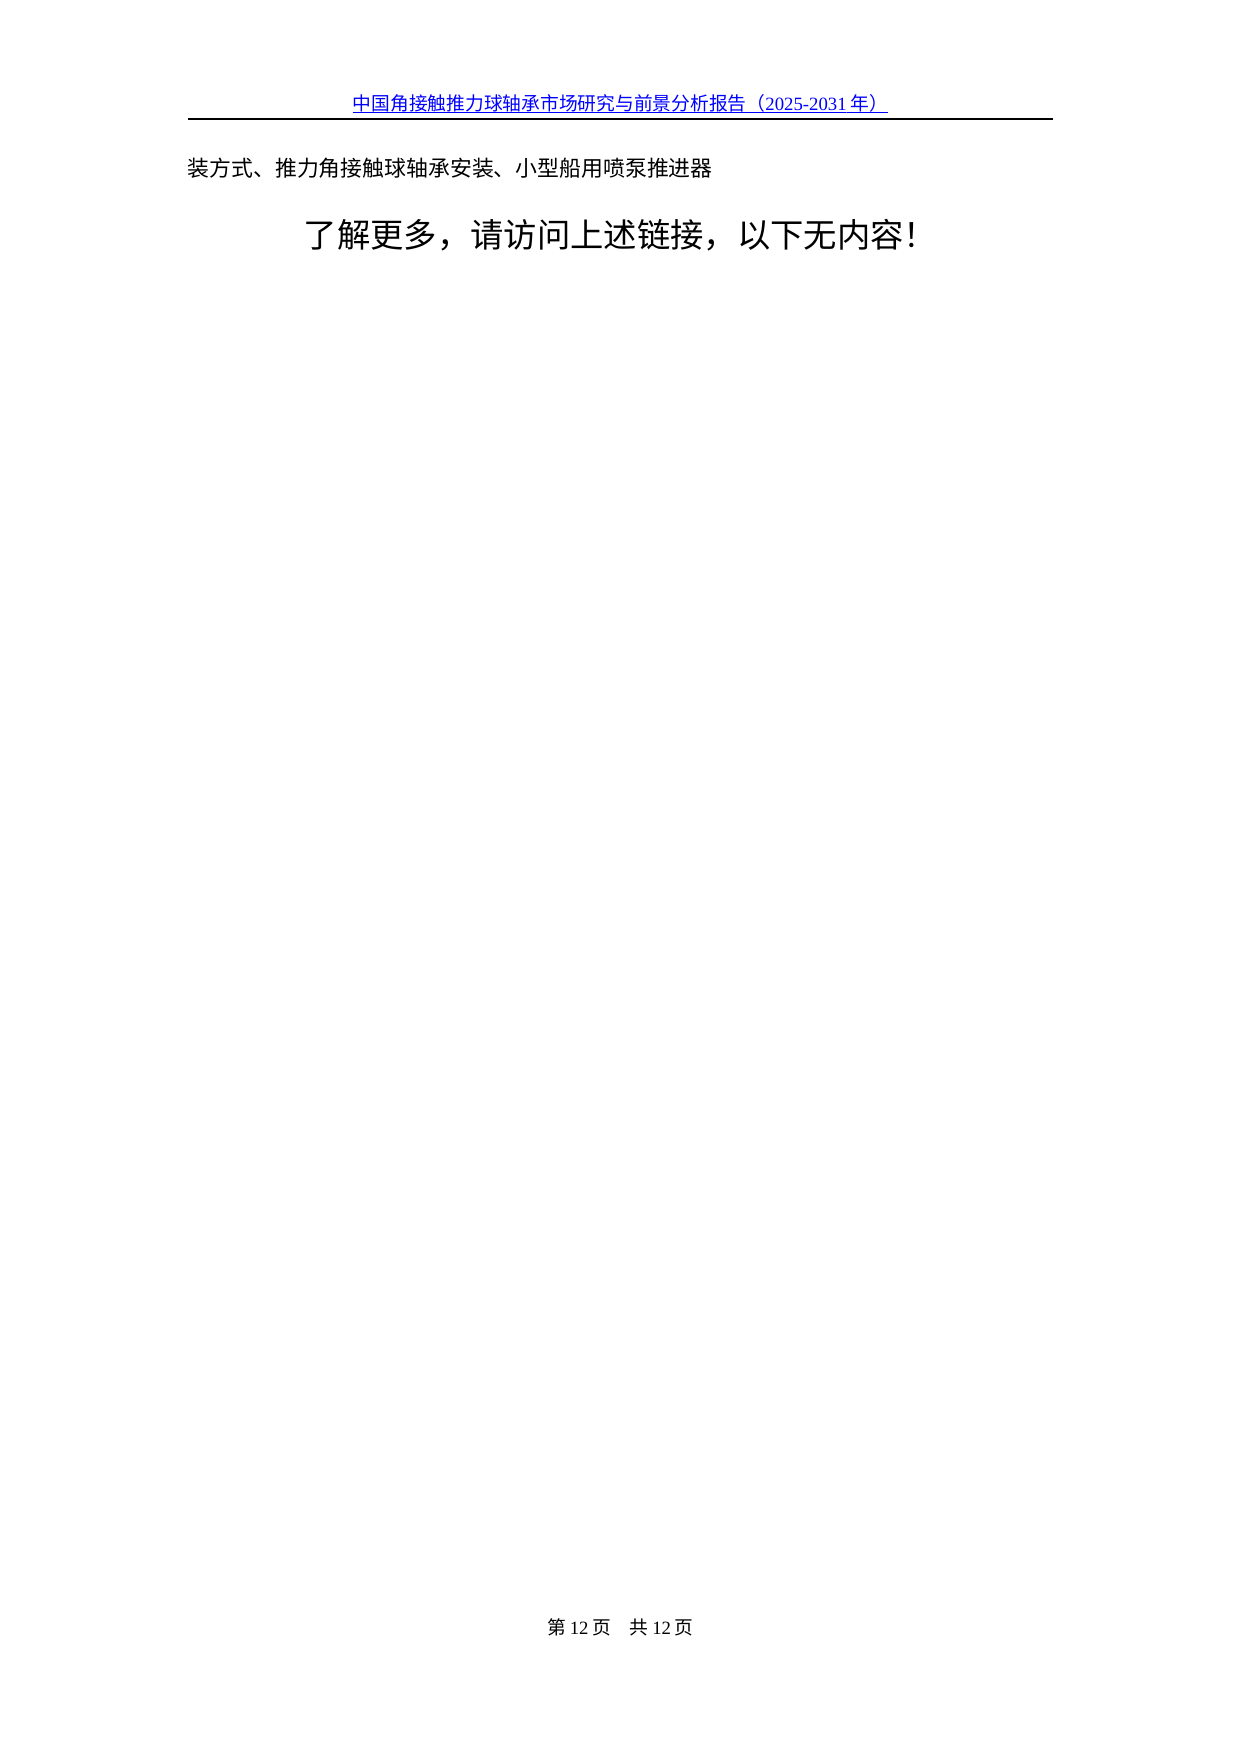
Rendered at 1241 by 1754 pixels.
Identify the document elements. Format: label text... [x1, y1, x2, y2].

title 了解更多，请访问上述链接，以下无内容！ [187, 200, 1053, 265]
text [187, 150, 1053, 183]
